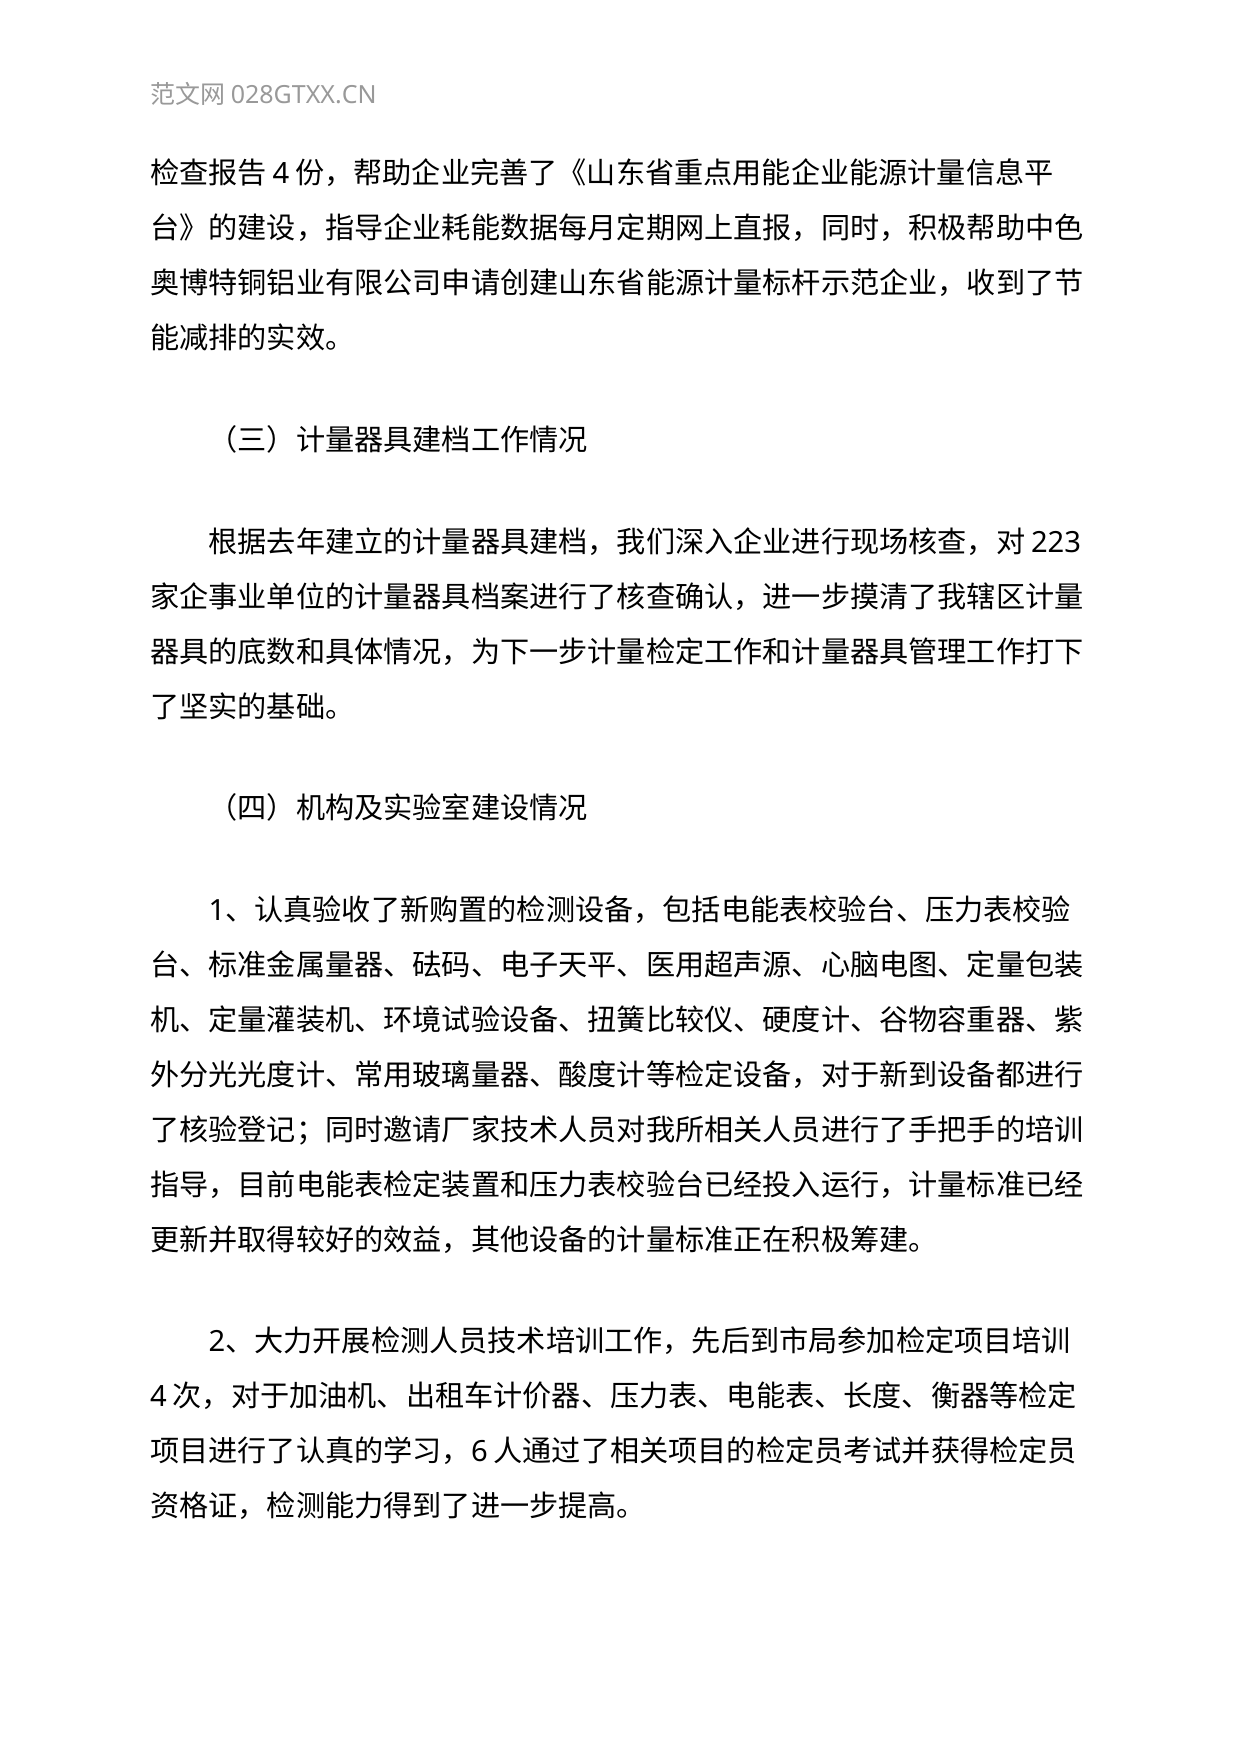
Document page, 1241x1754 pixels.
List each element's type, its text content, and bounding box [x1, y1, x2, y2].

text （四）机构及实验室建设情况 [150, 785, 1090, 827]
text 根据去年建立的计量器具建档，我们深入企业进行现场核查，对223家企事业单位的计量器具档案进行了核查确认，进一步摸清了我辖区计量器具的底数和具体情况，为下一步计量检定工作和计量器具管理工作打下了坚实的基础。 [150, 518, 1090, 725]
text 1、认真验收了新购置的检测设备，包括电能表校验台、压力表校验台、标准金属量器、砝码、电子天平、医用超声源、心脑电图、定量包装机、定量灌装机、环境试验设备、扭簧比较仪、硬度计、谷物容重器、紫外分光光度计、常用玻璃量器、酸度计等检定设备，对于新到设备都进行了核验登记；同时邀请厂家技术人员对我所相关人员进行了手把手的培训指导，目前电能表检定装置和压力表校验台已经投入运行，计量标准已经更新并取得较好的效益，其他设备的计量标准正在积极筹建。 [150, 887, 1090, 1258]
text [150, 150, 1090, 357]
text 2、大力开展检测人员技术培训工作，先后到市局参加检定项目培训4次，对于加油机、出租车计价器、压力表、电能表、长度、衡器等检定项目进行了认真的学习，6人通过了相关项目的检定员考试并获得检定员资格证，检测能力得到了进一步提高。 [150, 1318, 1090, 1525]
text （三）计量器具建档工作情况 [150, 417, 1090, 459]
